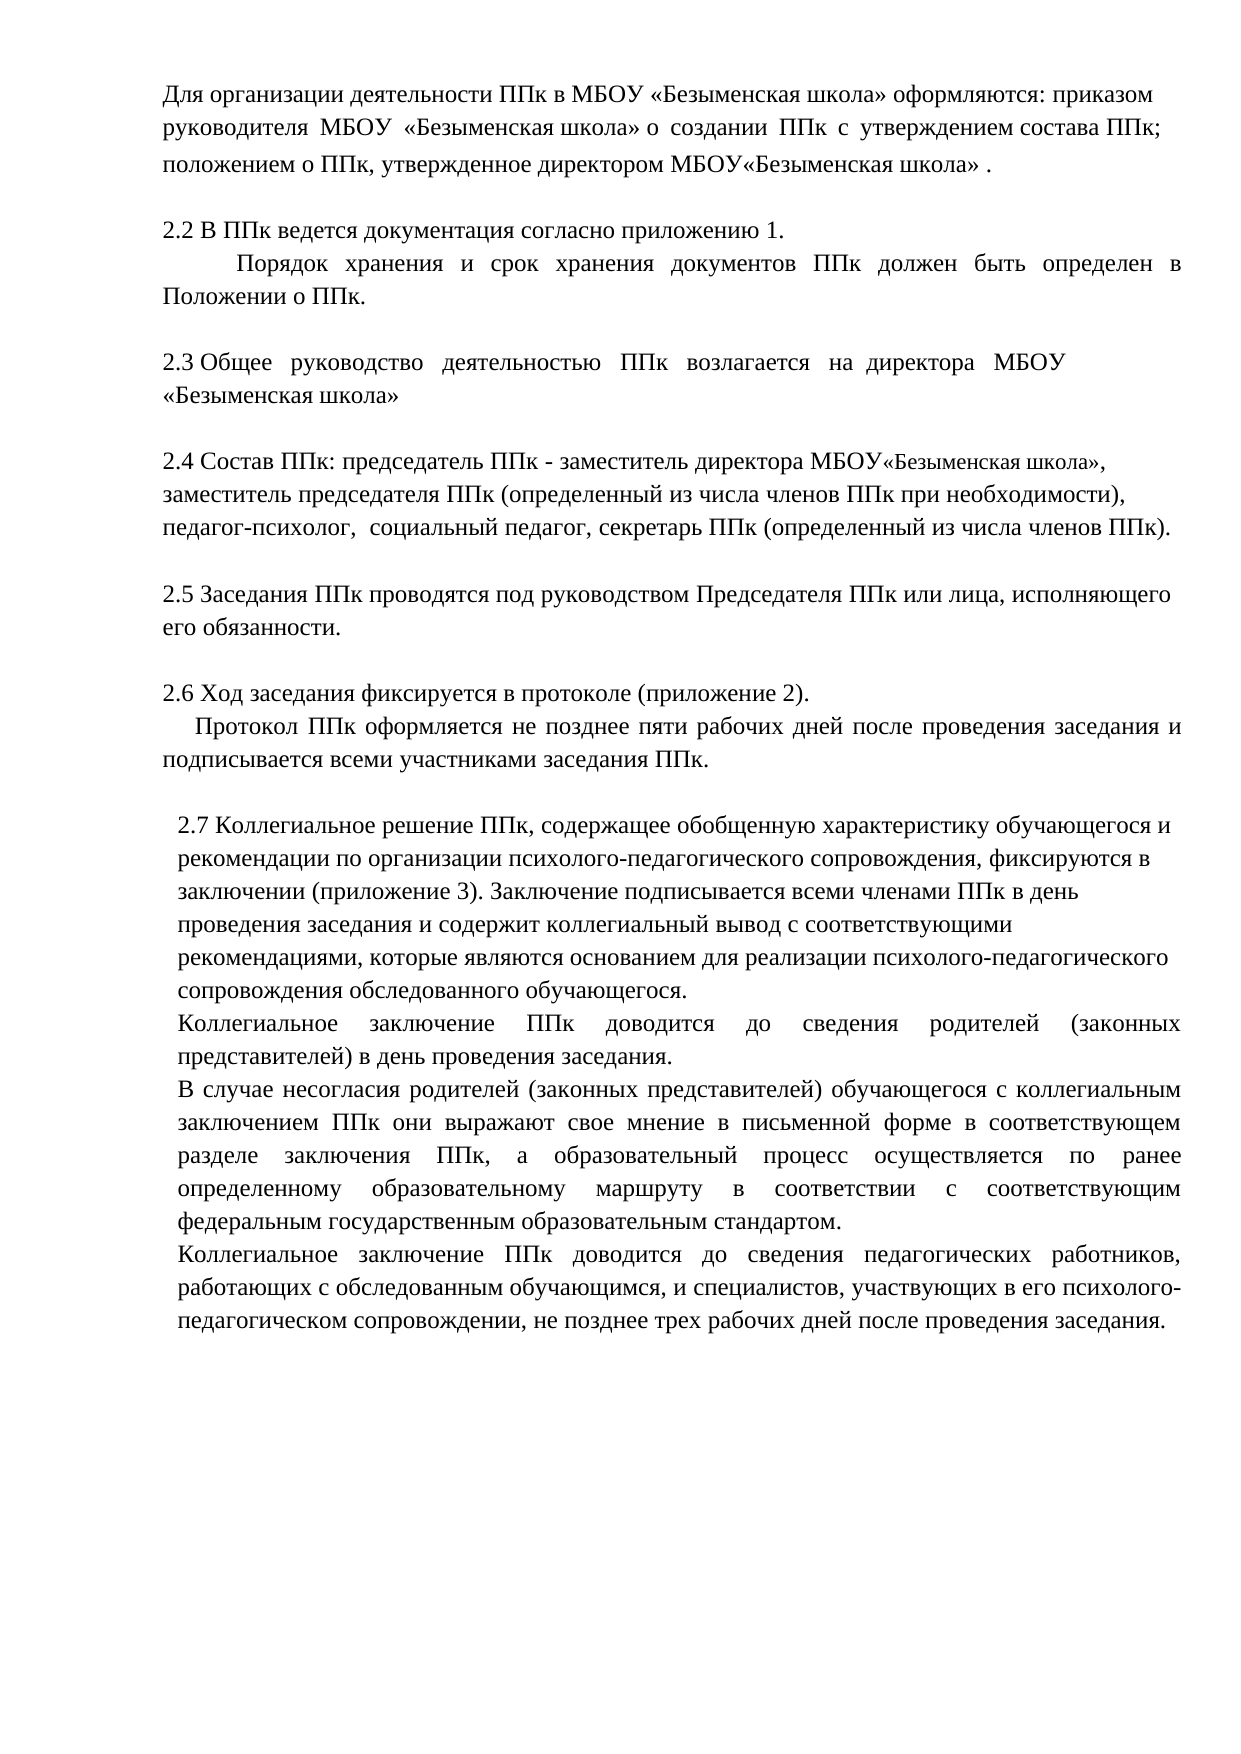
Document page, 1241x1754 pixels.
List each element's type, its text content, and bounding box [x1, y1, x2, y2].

text 2.6 Ход заседания фиксируется в протоколе (приложение 2). [162, 678, 1194, 707]
list 2.4 Состав ППк: председатель ППк - заместитель директора МБОУ«Безыменская школа», заместитель председателя ППк (определенный из числа членов ППк при необходимости), педагог-психолог, социальный педагог, секретарь ППк (определенный из числа членов ППк). [162, 446, 1182, 541]
list 2.3 Общее руководство деятельностью ППк возлагается на директора МБОУ [162, 347, 1194, 376]
text 2.2 В ППк ведется документация согласно приложению 1. [162, 215, 1194, 244]
text В случае несогласия родителей (законных представителей) обучающегося с коллегиальным заключением ППк они выражают свое мнение в письменной форме в соответствующем разделе заключения ППк, а образовательный процесс осуществляется по ранее определенному образовательному маршруту в соответствии с соответствующим федеральным государственным образовательным стандартом. [177, 1074, 1181, 1235]
text Коллегиальное заключение ППк доводится до сведения родителей (законных представителей) в день проведения заседания. [177, 1008, 1181, 1070]
list 2.5 Заседания ППк проводятся под руководством Председателя ППк или лица, исполняющего его обязанности. [162, 579, 1181, 641]
text Протокол ППк оформляется не позднее пяти рабочих дней после проведения заседания и подписывается всеми участниками заседания ППк. [89, 711, 1182, 773]
text Порядок хранения и срок хранения документов ППк должен быть определен в Положении о ППк. [162, 248, 1181, 310]
text Для организации деятельности ППк в МБОУ «Безыменская школа» оформляются: приказом руководителя МБОУ «Безыменская школа» о создании ППк с утверждением состава ППк; [162, 79, 1189, 141]
text Коллегиальное заключение ППк доводится до сведения педагогических работников, работающих с обследованным обучающимся, и специалистов, участвующих в его психолого- педагогическом сопровождении, не позднее трех рабочих дней после проведения заседания. [177, 1239, 1182, 1334]
text «Безыменская школа» [162, 381, 1194, 409]
list 2.7 Коллегиальное решение ППк, содержащее обобщенную характеристику обучающегося и рекомендации по организации психолого-педагогического сопровождения, фиксируются в заключении (приложение 3). Заключение подписывается всеми членами ППк в день проведения заседания и содержит коллегиальный вывод с соответствующими рекомендациями, которые являются основанием для реализации психолого-педагогического сопровождения обследованного обучающегося. [177, 810, 1182, 1004]
text положением о ППк, утвержденное директором МБОУ«Безыменская школа» . [162, 149, 1194, 178]
